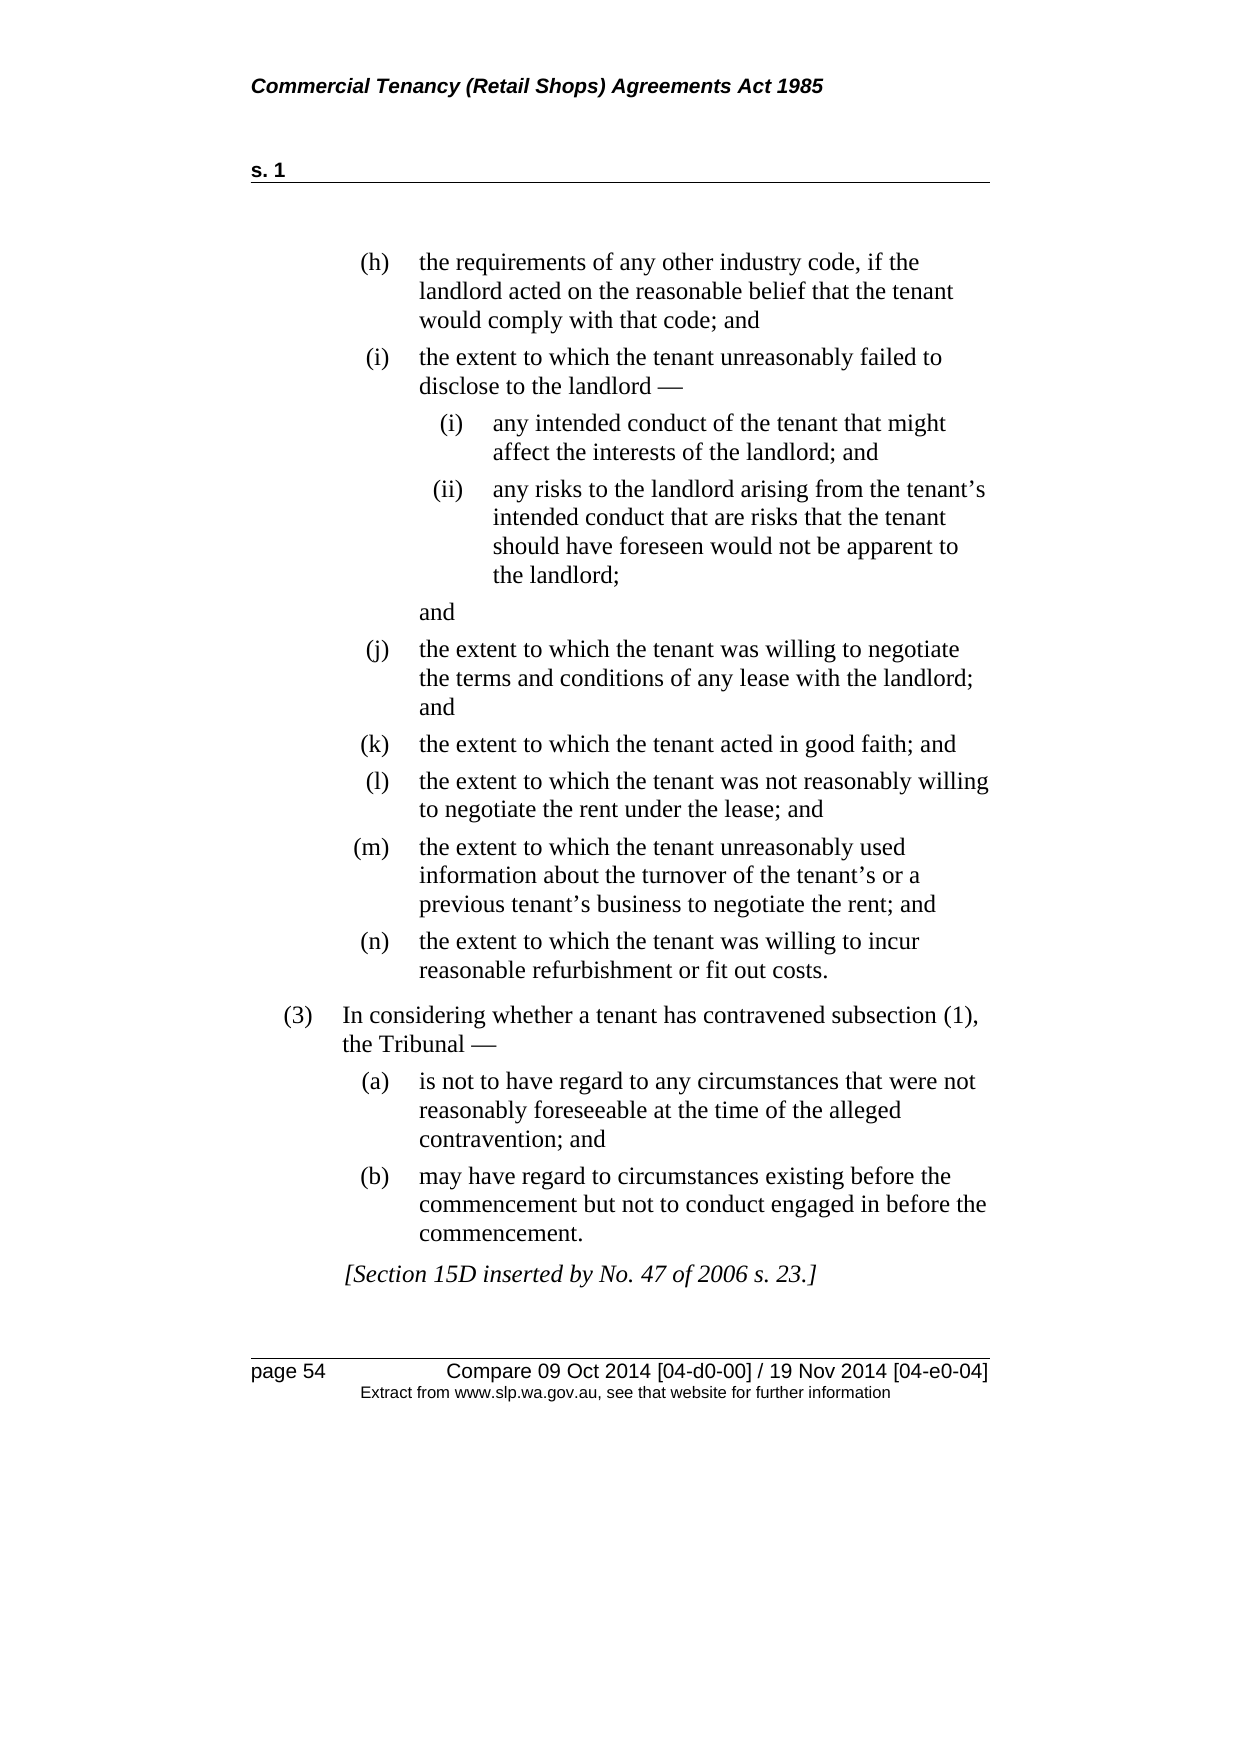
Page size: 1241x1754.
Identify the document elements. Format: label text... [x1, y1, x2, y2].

text (h) the requirements of any other industry code, if the landlord acted on the reasonable belief that the tenant would comply with that code; and [251, 247, 990, 334]
text (i) the extent to which the tenant unreasonably failed to disclose to the landlord — [251, 342, 990, 399]
text [Section 15D inserted by No. 47 of 2006 s. 23.] [251, 1259, 990, 1288]
text (m) the extent to which the tenant unreasonably used information about the turnover of the tenant’s or a previous tenant’s business to negotiate the rent; and [251, 832, 990, 918]
text (b) may have regard to circumstances existing before the commencement but not to conduct engaged in before the commencement. [251, 1161, 990, 1247]
text (l) the extent to which the tenant was not reasonably willing to negotiate the rent under the lease; and [251, 766, 990, 823]
text (n) the extent to which the tenant was willing to incur reasonable refurbishment or fit out costs. [251, 926, 990, 984]
text (i) any intended conduct of the tenant that might affect the interests of the landlord; and [251, 408, 990, 465]
text and [251, 597, 990, 626]
text (a) is not to have regard to any circumstances that were not reasonably foreseeable at the time of the alleged contravention; and [251, 1066, 990, 1152]
text (j) the extent to which the tenant was willing to negotiate the terms and conditions of any lease with the landlord; and [251, 634, 990, 720]
text (3) In considering whether a tenant has contravened subsection (1), the Tribunal — [251, 1000, 990, 1058]
text (k) the extent to which the tenant acted in good faith; and [251, 729, 990, 757]
text (ii) any risks to the landlord arising from the tenant’s intended conduct that are risks that the tenant should have foreseen would not be apparent to the landlord; [251, 474, 990, 589]
